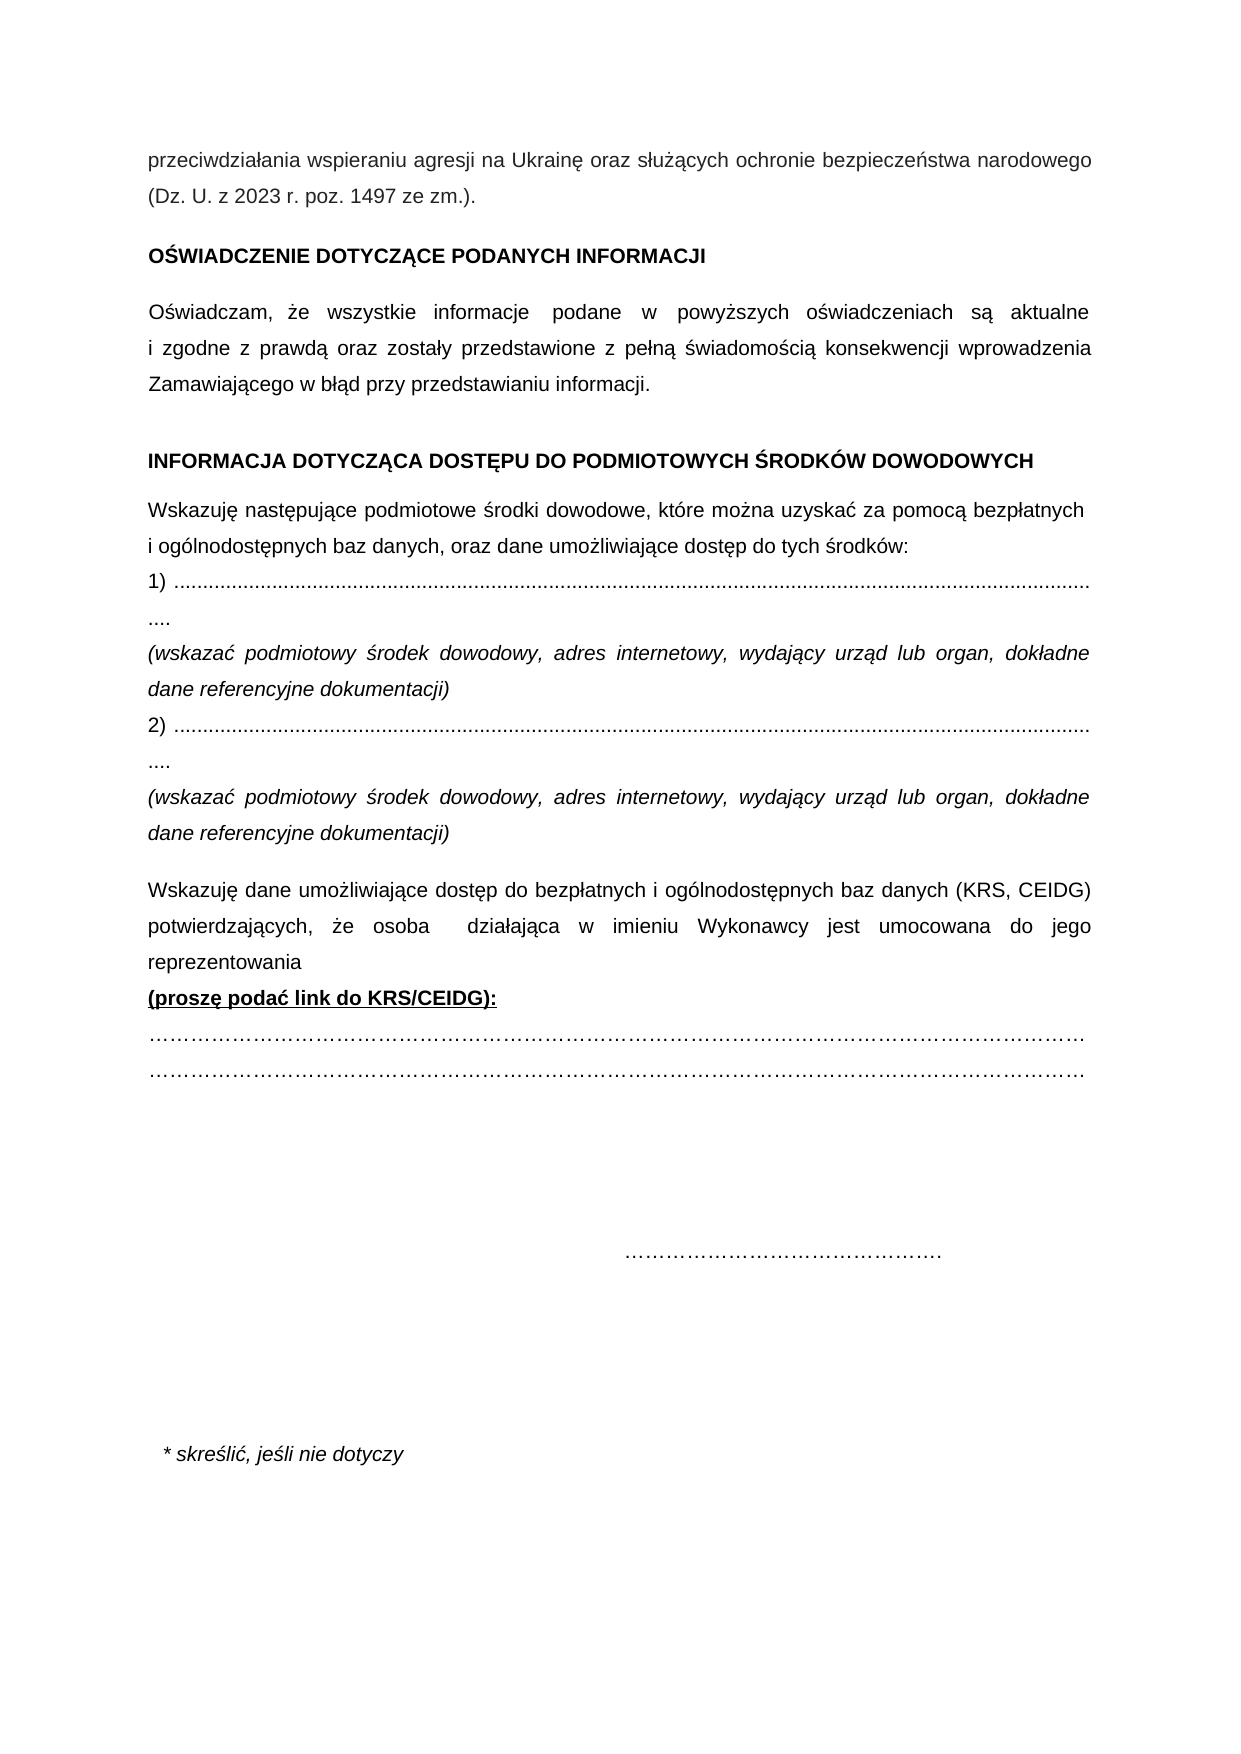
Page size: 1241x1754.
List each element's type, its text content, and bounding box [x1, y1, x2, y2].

text OŚWIADCZENIE DOTYCZĄCE PODANYCH INFORMACJI [148, 243, 1093, 267]
text ……………………………………………………………………………………………………………………… [148, 1021, 1093, 1045]
text (wskazać podmiotowy środek dowodowy, adres internetowy, wydający urząd lub organ, dokładne dane referencyjne dokumentacji) [148, 785, 1093, 845]
text ………………………………………. [472, 1213, 1093, 1262]
text ……………………………………………………………………………………………………………………… [148, 1057, 1093, 1081]
text 1) ................................................................................................................................................................... [148, 569, 1093, 629]
text 2) ................................................................................................................................................................... [148, 713, 1093, 773]
text INFORMACJA DOTYCZĄCA DOSTĘPU DO PODMIOTOWYCH ŚRODKÓW DOWODOWYCH [148, 449, 1093, 473]
text Oświadczam, że wszystkie informacje podane w powyższych oświadczeniach są aktualne [148, 299, 1093, 323]
list zgodne z prawdą oraz zostały przedstawione z pełną świadomością konsekwencji wprowadzenia Zamawiającego w błąd przy przedstawianiu informacji. [148, 336, 1093, 395]
text * skreślić, jeśli nie dotyczy [162, 1442, 1093, 1466]
text Wskazuję dane umożliwiające dostęp do bezpłatnych i ogólnodostępnych baz danych (KRS, CEIDG) potwierdzających, że osoba działająca w imieniu Wykonawcy jest umocowana do jego reprezentowania (proszę podać link do KRS/CEIDG): [148, 878, 1093, 1009]
text Wskazuję następujące podmiotowe środki dowodowe, które można uzyskać za pomocą bezpłatnych i ogólnodostępnych baz danych, oraz dane umożliwiające dostęp do tych środków: [148, 497, 1093, 557]
text (wskazać podmiotowy środek dowodowy, adres internetowy, wydający urząd lub organ, dokładne dane referencyjne dokumentacji) [148, 641, 1093, 701]
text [148, 148, 1093, 207]
